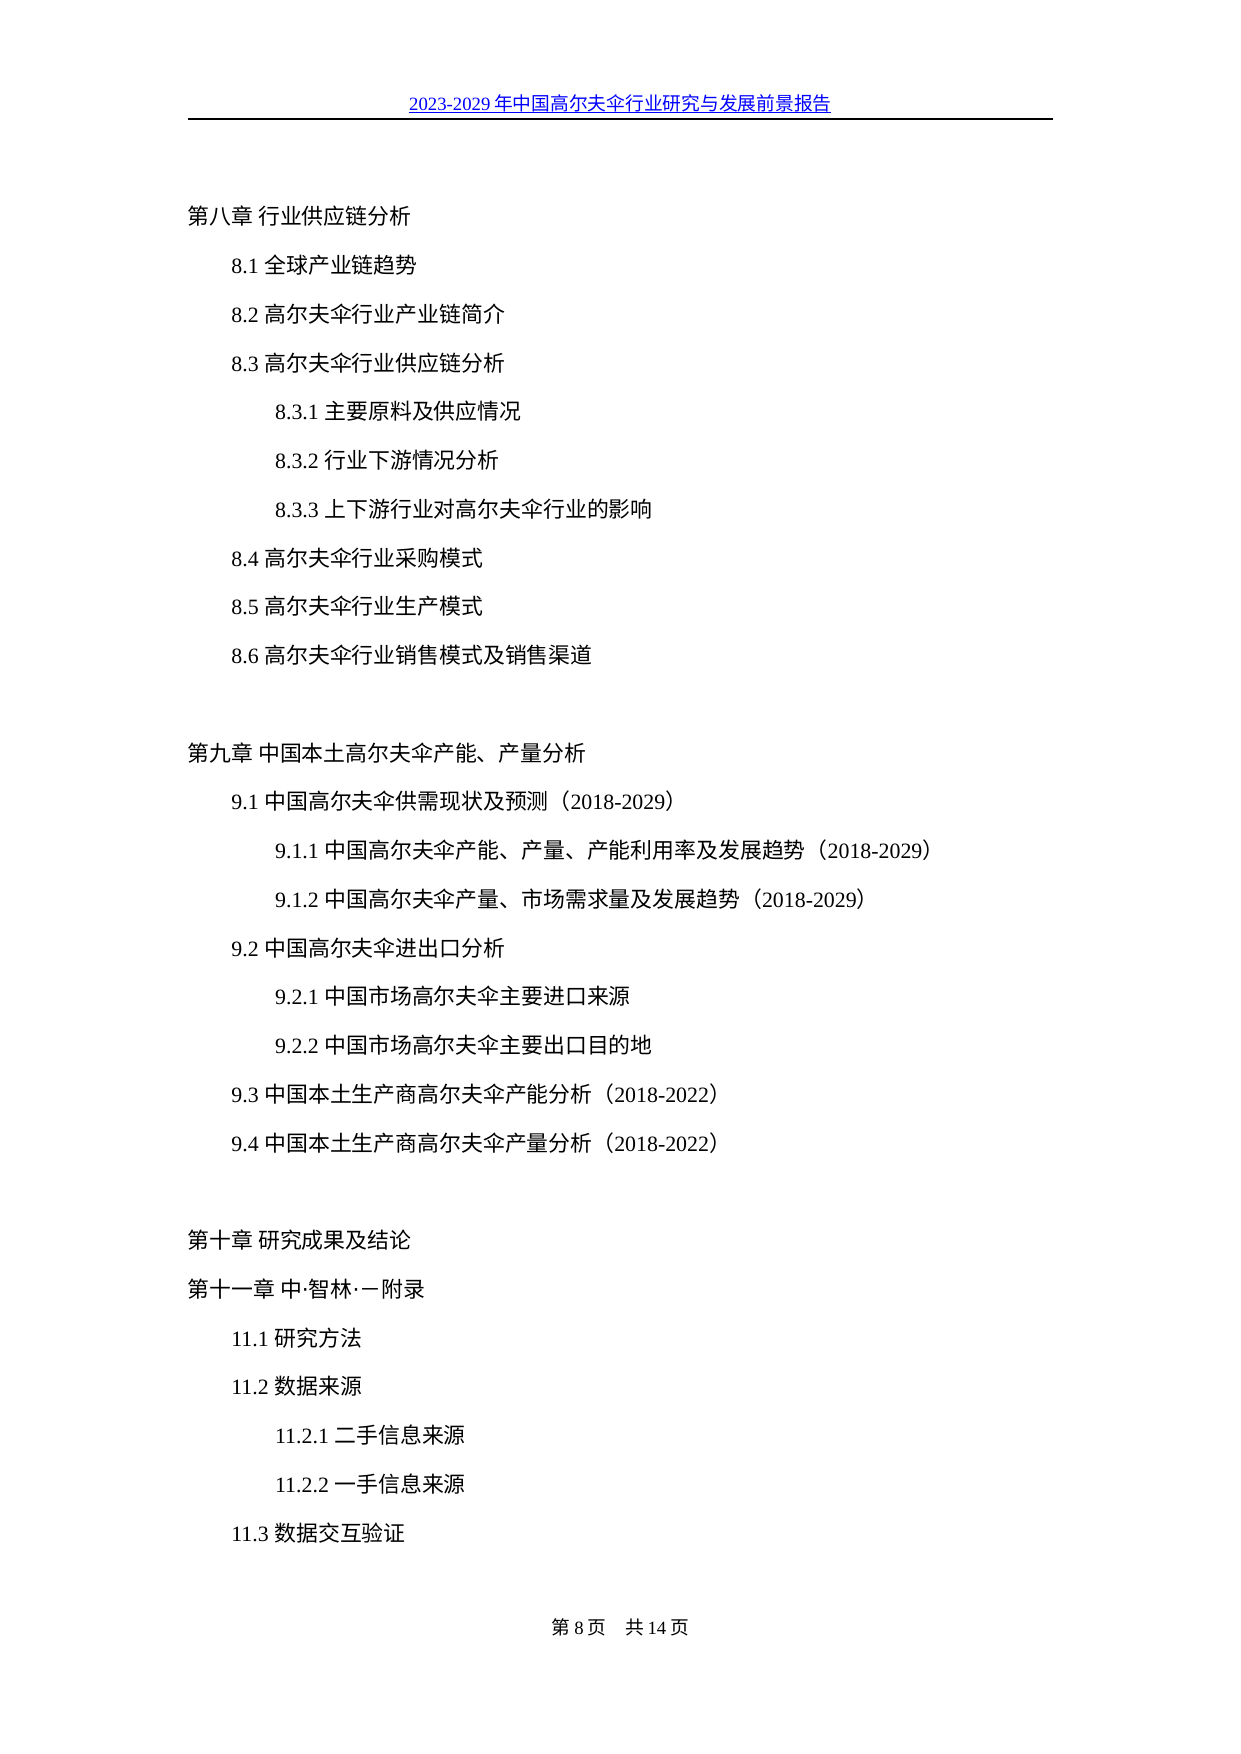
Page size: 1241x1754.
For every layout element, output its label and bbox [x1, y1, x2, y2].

text [187, 150, 1053, 1548]
